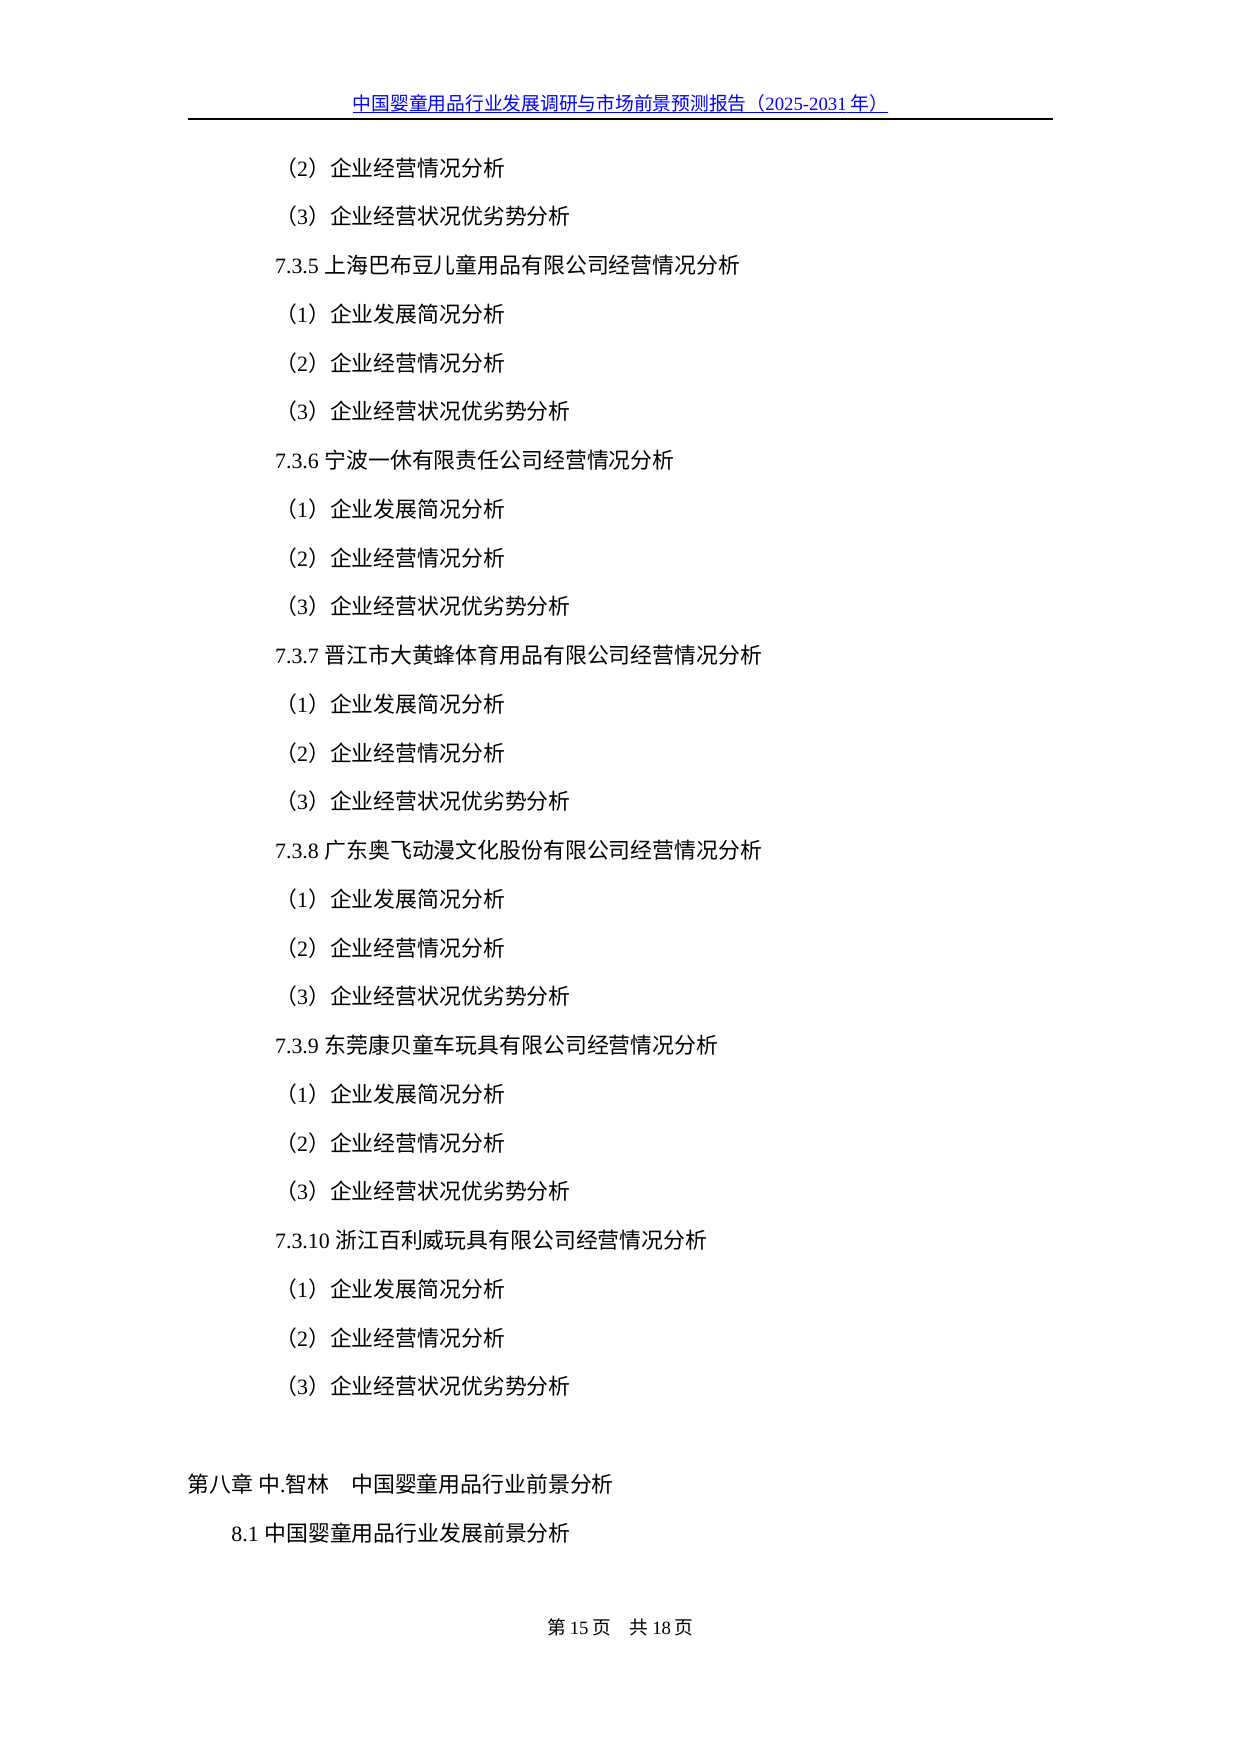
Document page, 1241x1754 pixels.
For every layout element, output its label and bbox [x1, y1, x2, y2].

text [187, 150, 1053, 1548]
